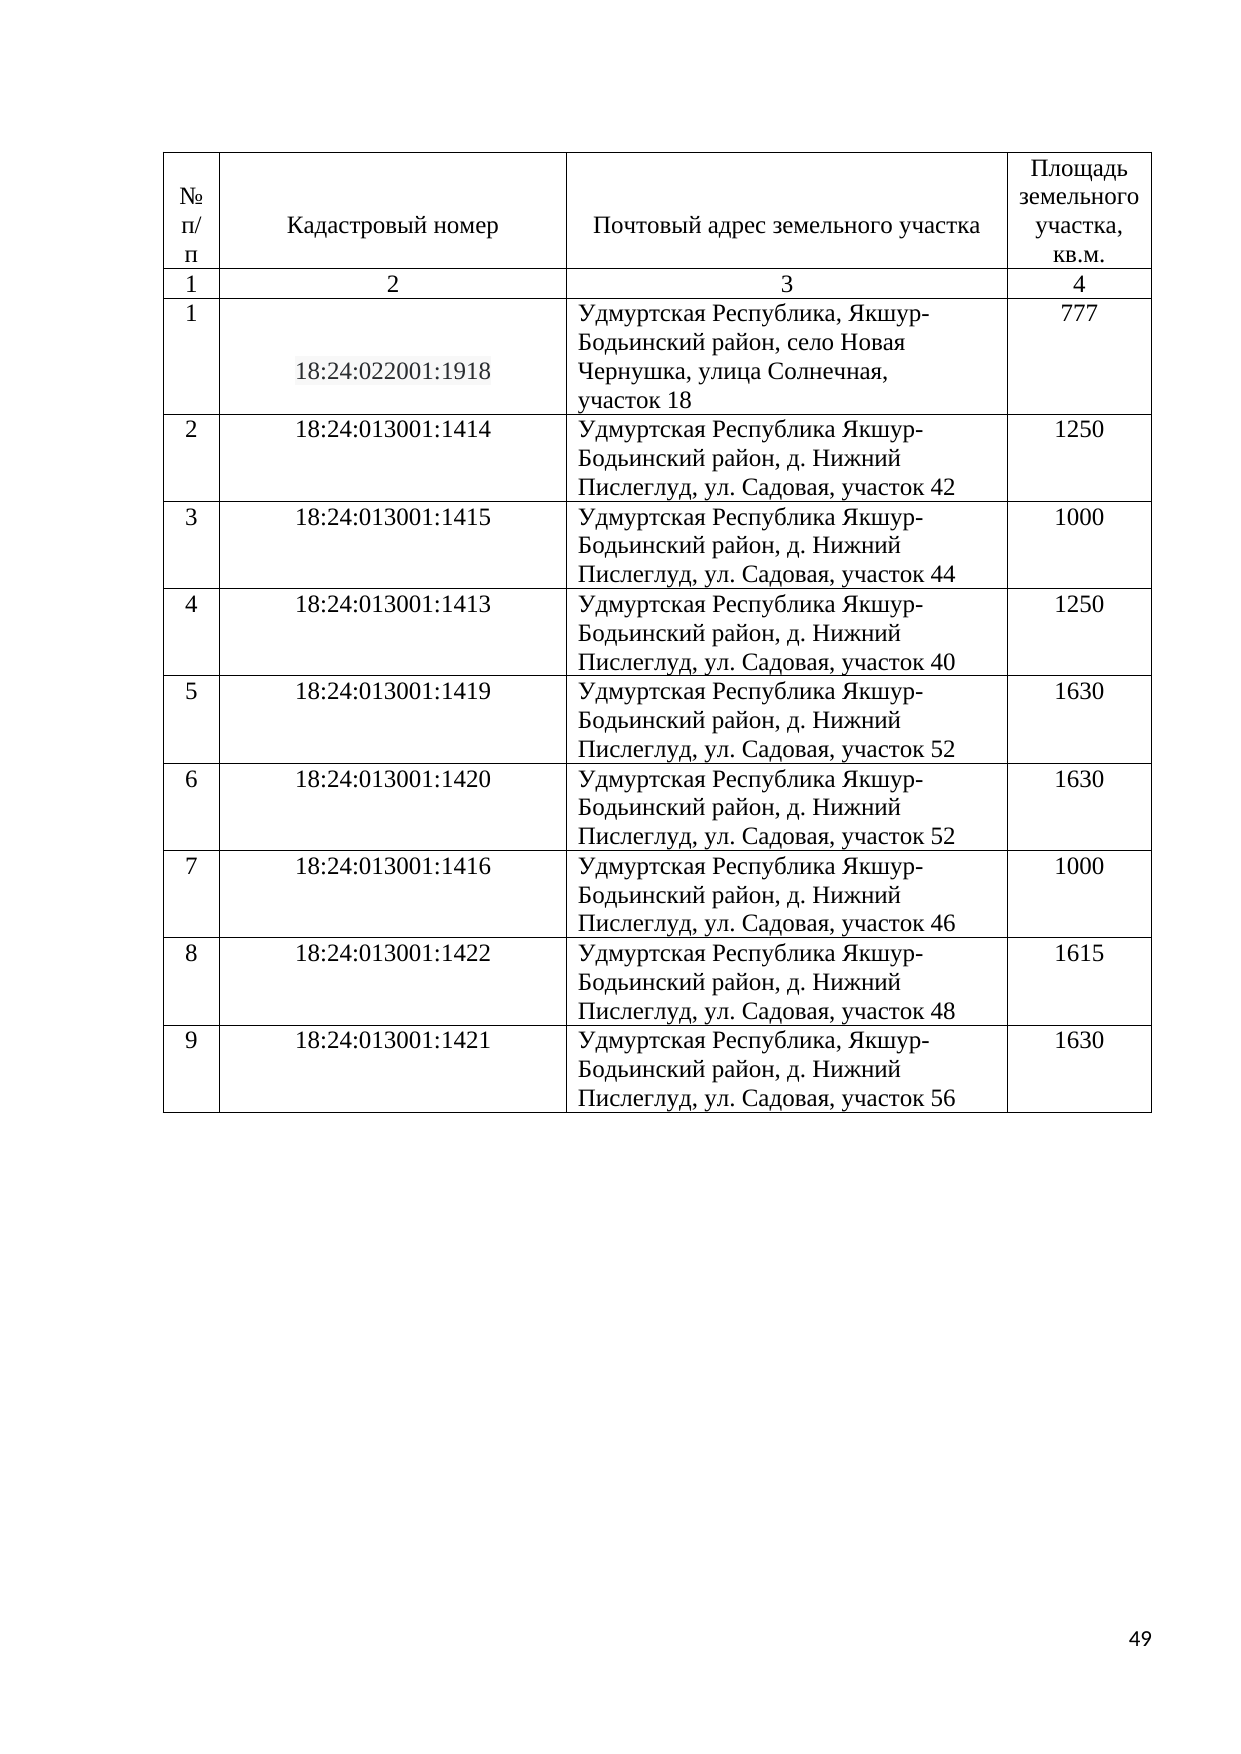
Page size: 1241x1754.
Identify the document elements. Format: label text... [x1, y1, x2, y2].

table_cell 18:24:013001:1414 [220, 415, 566, 501]
table_cell 18:24:013001:1413 [220, 589, 566, 675]
table_cell 18:24:022001:1918 [220, 299, 566, 413]
table_cell 4 [164, 589, 219, 675]
table_cell 18:24:013001:1415 [220, 502, 566, 588]
table_header Кадастровый номер [220, 153, 566, 268]
table_cell 18:24:013001:1420 [220, 764, 566, 850]
table_cell 8 [164, 938, 219, 1024]
table_cell 1 [164, 299, 219, 413]
table_cell Удмуртская Республика Якшур-Бодьинский район, д. Нижний Пислеглуд, ул. Садовая, участок 42 [567, 415, 1007, 501]
table_cell Удмуртская Республика Якшур-Бодьинский район, д. Нижний Пислеглуд, ул. Садовая, участок 46 [567, 851, 1007, 937]
table_cell 6 [164, 764, 219, 850]
table_cell 18:24:013001:1421 [220, 1026, 566, 1112]
table_cell 1000 [1008, 851, 1151, 937]
table_cell 7 [164, 851, 219, 937]
table_cell 18:24:013001:1422 [220, 938, 566, 1024]
table_header Площадь земельного участка, кв.м. [1008, 153, 1151, 268]
table_cell 1630 [1008, 1026, 1151, 1112]
table_cell 2 [220, 269, 566, 297]
table_header № п/п [164, 153, 219, 268]
table_cell Удмуртская Республика Якшур-Бодьинский район, д. Нижний Пислеглуд, ул. Садовая, участок 44 [567, 502, 1007, 588]
table_cell 1615 [1008, 938, 1151, 1024]
table_cell 1 [164, 269, 219, 297]
table_cell Удмуртская Республика Якшур-Бодьинский район, д. Нижний Пислеглуд, ул. Садовая, участок 52 [567, 676, 1007, 763]
table_cell 3 [164, 502, 219, 588]
table_cell 1250 [1008, 589, 1151, 675]
table_header Почтовый адрес земельного участка [567, 153, 1007, 268]
table_cell 9 [164, 1026, 219, 1112]
table_cell 5 [164, 676, 219, 763]
table_cell 1250 [1008, 415, 1151, 501]
table_cell Удмуртская Республика Якшур-Бодьинский район, д. Нижний Пислеглуд, ул. Садовая, участок 48 [567, 938, 1007, 1024]
table_cell 2 [164, 415, 219, 501]
table_cell Удмуртская Республика Якшур-Бодьинский район, д. Нижний Пислеглуд, ул. Садовая, участок 40 [567, 589, 1007, 675]
table_cell 18:24:013001:1419 [220, 676, 566, 763]
table_cell Удмуртская Республика, Якшур-Бодьинский район, село Новая Чернушка, улица Солнечная, участок 18 [567, 299, 1007, 413]
table_cell 1630 [1008, 676, 1151, 763]
table_cell Удмуртская Республика Якшур-Бодьинский район, д. Нижний Пислеглуд, ул. Садовая, участок 52 [567, 764, 1007, 850]
table_cell 18:24:013001:1416 [220, 851, 566, 937]
table_cell 1000 [1008, 502, 1151, 588]
table_cell 777 [1008, 299, 1151, 413]
table_cell 1630 [1008, 764, 1151, 850]
table_cell 4 [1008, 269, 1151, 297]
table_cell Удмуртская Республика, Якшур-Бодьинский район, д. Нижний Пислеглуд, ул. Садовая, участок 56 [567, 1026, 1007, 1112]
table_cell 3 [567, 269, 1007, 297]
